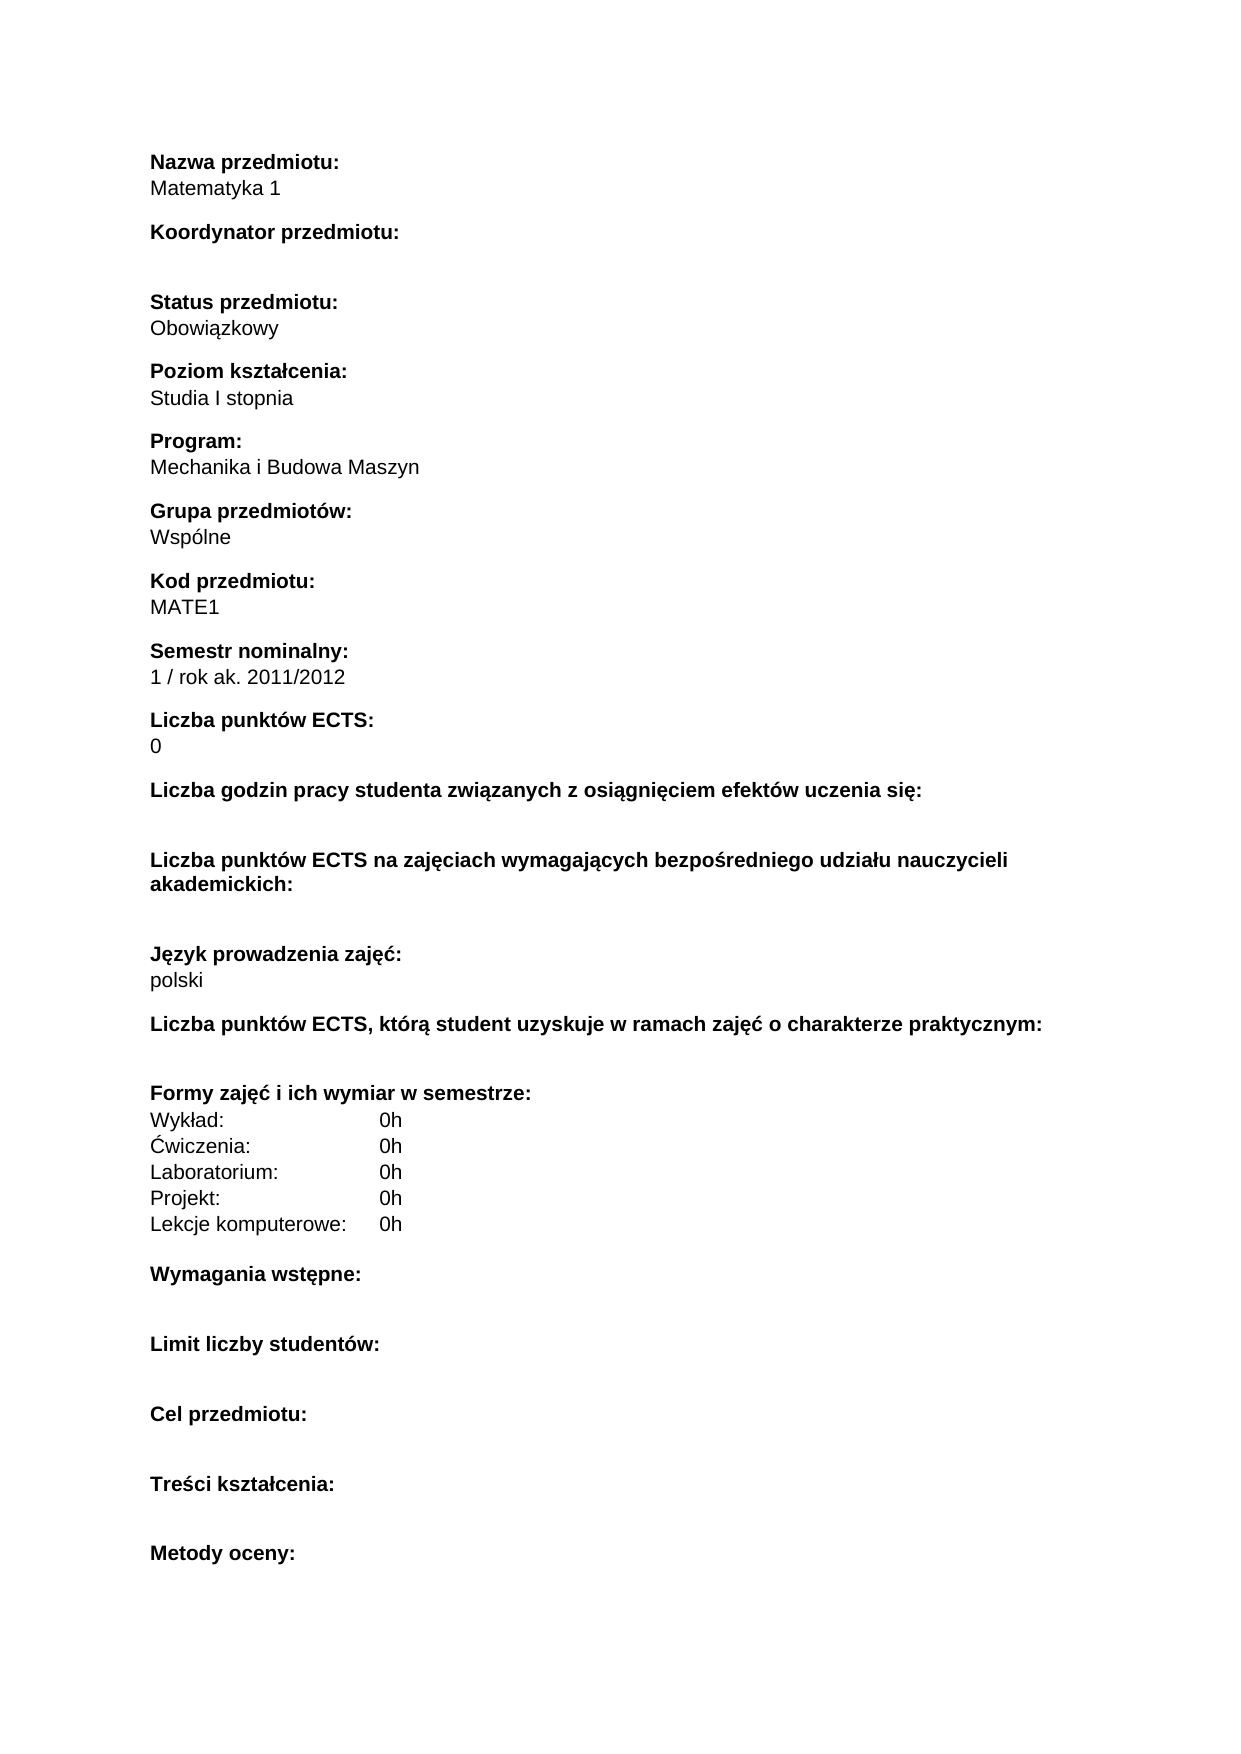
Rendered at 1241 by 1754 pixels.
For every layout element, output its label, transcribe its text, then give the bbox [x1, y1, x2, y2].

text Metody oceny: [150, 1541, 1090, 1565]
text polski [150, 968, 1090, 992]
text Liczba punktów ECTS: [150, 708, 1090, 732]
text Liczba godzin pracy studenta związanych z osiągnięciem efektów uczenia się: [150, 778, 1090, 802]
text 1 / rok ak. 2011/2012 [150, 664, 1090, 688]
table_cell 0h [369, 1132, 597, 1158]
table_cell Laboratorium: [140, 1160, 367, 1184]
text Liczba punktów ECTS na zajęciach wymagających bezpośredniego udziału nauczycieli akademickich: [150, 848, 1090, 896]
text Mechanika i Budowa Maszyn [150, 455, 1090, 479]
table_cell 0h [369, 1210, 597, 1236]
text Liczba punktów ECTS, którą student uzyskuje w ramach zajęć o charakterze praktycznym: [150, 1011, 1090, 1035]
table_cell Ćwiczenia: [140, 1134, 367, 1158]
table_cell 0h [369, 1158, 597, 1184]
text Nazwa przedmiotu: [150, 150, 1090, 174]
text Poziom kształcenia: [150, 359, 1090, 383]
text Formy zajęć i ich wymiar w semestrze: [150, 1081, 1090, 1105]
text Status przedmiotu: [150, 289, 1090, 313]
text 0 [150, 734, 1090, 758]
text Grupa przedmiotów: [150, 499, 1090, 523]
text Cel przedmiotu: [150, 1402, 1090, 1426]
table_cell Projekt: [140, 1186, 367, 1210]
text Wspólne [150, 525, 1090, 549]
text Treści kształcenia: [150, 1471, 1090, 1495]
text Matematyka 1 [150, 176, 1090, 200]
table_cell Lekcje komputerowe: [140, 1212, 367, 1236]
text Język prowadzenia zajęć: [150, 942, 1090, 966]
text MATE1 [150, 595, 1090, 619]
text Wymagania wstępne: [150, 1262, 1090, 1286]
table_cell 0h [369, 1184, 597, 1210]
text Studia I stopnia [150, 385, 1090, 409]
table_header 0h [369, 1108, 597, 1132]
text Kod przedmiotu: [150, 569, 1090, 593]
text Program: [150, 429, 1090, 453]
table_header Wykład: [140, 1108, 367, 1132]
text Koordynator przedmiotu: [150, 220, 1090, 244]
text Limit liczby studentów: [150, 1332, 1090, 1356]
text Semestr nominalny: [150, 638, 1090, 662]
text Obowiązkowy [150, 316, 1090, 339]
